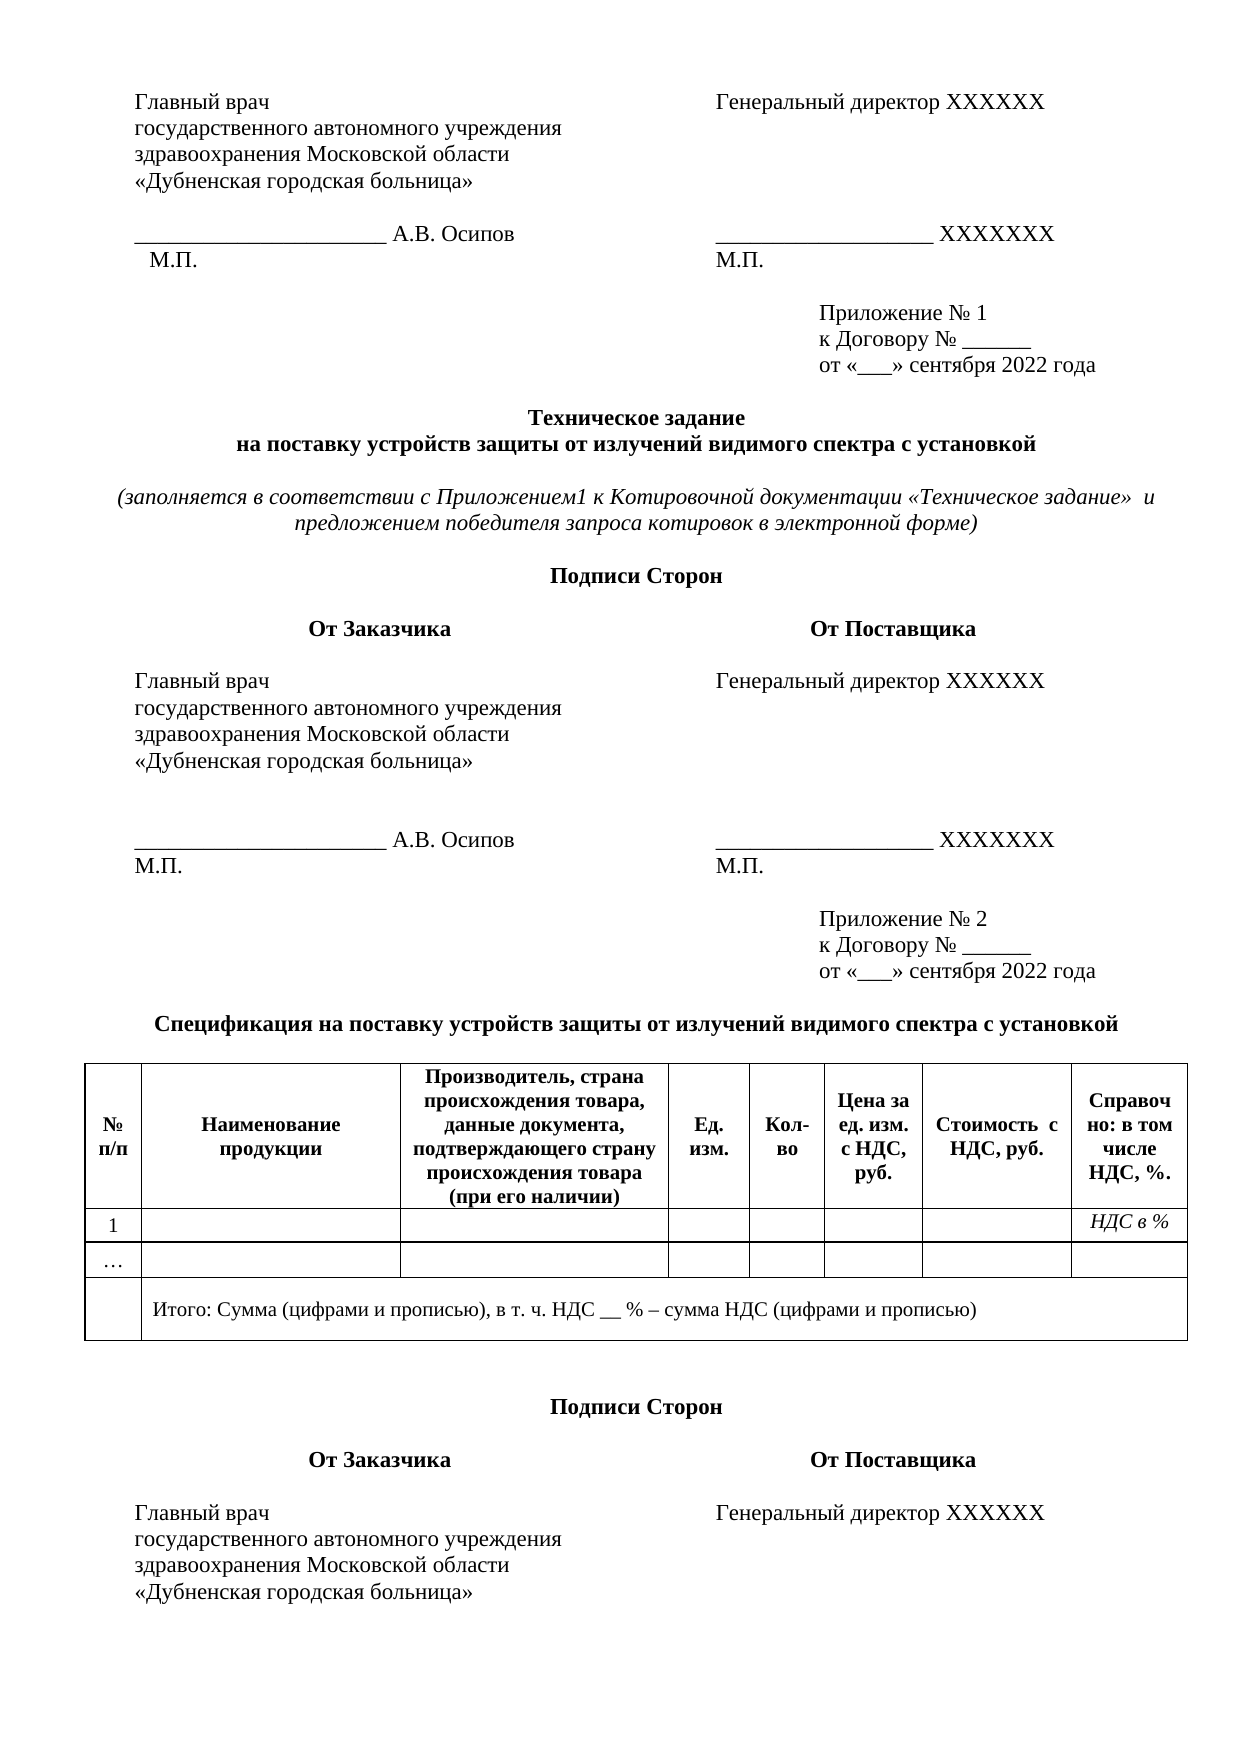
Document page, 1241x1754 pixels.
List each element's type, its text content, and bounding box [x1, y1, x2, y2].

table_header Производитель, страна происхождения товара, данные документа, подтверждающего страну происхождения товара (при его наличии) [401, 1064, 668, 1208]
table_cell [123, 1499, 636, 1657]
table_cell [669, 1209, 749, 1241]
table_header Наименование продукции [142, 1064, 400, 1208]
table_cell [750, 1209, 824, 1241]
text Приложение № 1 [819, 299, 1166, 325]
text Спецификация на поставку устройств защиты от излучений видимого спектра с установкой [106, 1010, 1166, 1037]
table_header № п/п [86, 1064, 141, 1208]
table_header Справочно: в том числе НДС, %. [1072, 1064, 1187, 1208]
table_cell [1072, 1243, 1187, 1277]
table_cell [401, 1243, 668, 1277]
table_cell [923, 1209, 1071, 1241]
text (заполняется в соответствии с Приложением1 к Котировочной документации «Техническое задание» и предложением победителя запроса котировок в электронной форме) [106, 483, 1166, 536]
table_header Стоимость с НДС, руб. [923, 1064, 1071, 1208]
table_header От Заказчика [123, 1446, 636, 1499]
table_header Цена за ед. изм. с НДС, руб. [825, 1064, 922, 1208]
table_cell [825, 1243, 922, 1277]
table_cell Генеральный директор ХХХХХХ ___________________ ХХХХХХХ М.П. [636, 88, 1150, 272]
text Техническое задание [106, 404, 1166, 430]
table_cell Генеральный директор ХХХХХХ ___________________ ХХХХХХХ М.П. [636, 668, 1150, 878]
table_header От Заказчика [123, 615, 636, 668]
text Подписи Сторон [106, 1393, 1166, 1420]
table_cell Итого: Сумма (цифрами и прописью), в т. ч. НДС __ % – сумма НДС (цифрами и прописью) [142, 1278, 1187, 1339]
table_header От Поставщика [636, 1446, 1150, 1499]
table_cell [401, 1209, 668, 1241]
table_cell 1 [86, 1209, 141, 1241]
text к Договору № ______ [819, 931, 1166, 957]
text Подписи Сторон [106, 562, 1166, 588]
text на поставку устройств защиты от излучений видимого спектра с установкой [106, 430, 1166, 457]
table_cell [142, 1209, 400, 1241]
table_cell [750, 1243, 824, 1277]
text к Договору № ______ [819, 325, 1166, 351]
text Приложение № 2 [819, 905, 1166, 931]
text от «___» сентября 2022 года [819, 351, 1166, 378]
text от «___» сентября 2022 года [819, 957, 1166, 984]
table_cell … [86, 1243, 141, 1277]
table_header Ед. изм. [669, 1064, 749, 1208]
table_cell [142, 1243, 400, 1277]
table_header Кол-во [750, 1064, 824, 1208]
table_cell [923, 1243, 1071, 1277]
table_header От Поставщика [636, 615, 1150, 668]
table_cell [825, 1209, 922, 1241]
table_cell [636, 1499, 1150, 1657]
table_cell [86, 1278, 141, 1339]
table_cell НДС в % [1072, 1209, 1187, 1241]
table_cell [669, 1243, 749, 1277]
